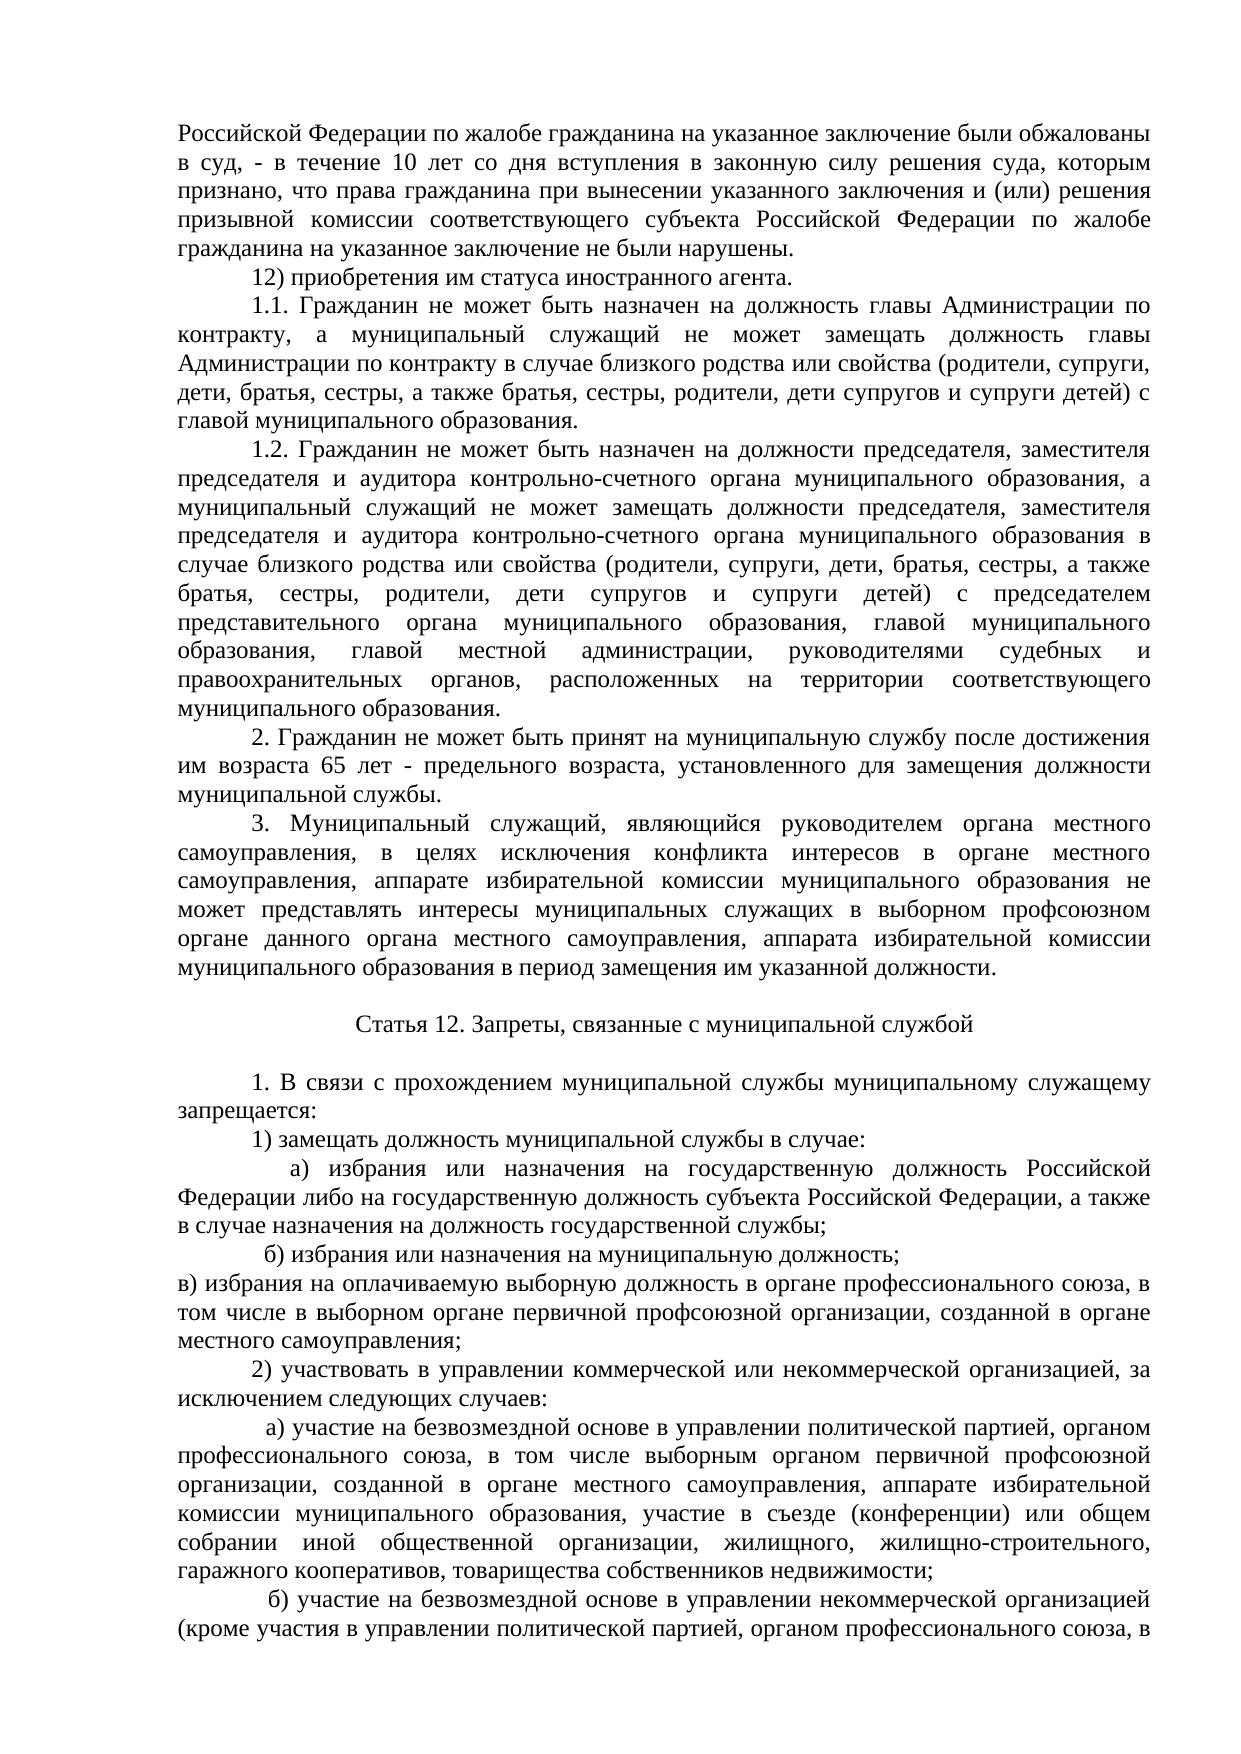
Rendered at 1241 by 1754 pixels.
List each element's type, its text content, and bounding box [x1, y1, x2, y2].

text 1. В связи с прохождением муниципальной службы муниципальному служащему запрещается: [177, 1067, 1152, 1124]
text 12) приобретения им статуса иностранного агента. [177, 262, 1152, 291]
text а) избрания или назначения на государственную должность Российской Федерации либо на государственную должность субъекта Российской Федерации, а также в случае назначения на должность государственной службы; [177, 1153, 1152, 1239]
text а) участие на безвозмездной основе в управлении политической партией, органом профессионального союза, в том числе выборным органом первичной профсоюзной организации, созданной в органе местного самоуправления, аппарате избирательной комиссии муниципального образования, участие в съезде (конференции) или общем собрании иной общественной организации, жилищного, жилищно-строительного, гаражного кооперативов, товарищества собственников недвижимости; [177, 1412, 1152, 1584]
text Статья 12. Запреты, связанные с муниципальной службой [177, 1009, 1152, 1038]
text 1.1. Гражданин не может быть назначен на должность главы Администрации по контракту, а муниципальный служащий не может замещать должность главы Администрации по контракту в случае близкого родства или свойства (родители, супруги, дети, братья, сестры, а также братья, сестры, родители, дети супругов и супруги детей) с главой муниципального образования. [177, 291, 1152, 434]
text б) избрания или назначения на муниципальную должность; [177, 1239, 1152, 1268]
text в) избрания на оплачиваемую выборную должность в органе профессионального союза, в том числе в выборном органе первичной профсоюзной организации, созданной в органе местного самоуправления; [177, 1268, 1152, 1354]
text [177, 1584, 1152, 1642]
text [177, 118, 1152, 262]
text 2. Гражданин не может быть принят на муниципальную службу после достижения им возраста 65 лет - предельного возраста, установленного для замещения должности муниципальной службы. [177, 722, 1152, 808]
text 2) участвовать в управлении коммерческой или некоммерческой организацией, за исключением следующих случаев: [177, 1354, 1152, 1412]
text 1) замещать должность муниципальной службы в случае: [177, 1124, 1152, 1153]
text 3. Муниципальный служащий, являющийся руководителем органа местного самоуправления, в целях исключения конфликта интересов в органе местного самоуправления, аппарате избирательной комиссии муниципального образования не может представлять интересы муниципальных служащих в выборном профсоюзном органе данного органа местного самоуправления, аппарата избирательной комиссии муниципального образования в период замещения им указанной должности. [177, 808, 1152, 981]
text 1.2. Гражданин не может быть назначен на должности председателя, заместителя председателя и аудитора контрольно-счетного органа муниципального образования, а муниципальный служащий не может замещать должности председателя, заместителя председателя и аудитора контрольно-счетного органа муниципального образования в случае близкого родства или свойства (родители, супруги, дети, братья, сестры, а также братья, сестры, родители, дети супругов и супруги детей) с председателем представительного органа муниципального образования, главой муниципального образования, главой местной администрации, руководителями судебных и правоохранительных органов, расположенных на территории соответствующего муниципального образования. [177, 434, 1152, 722]
